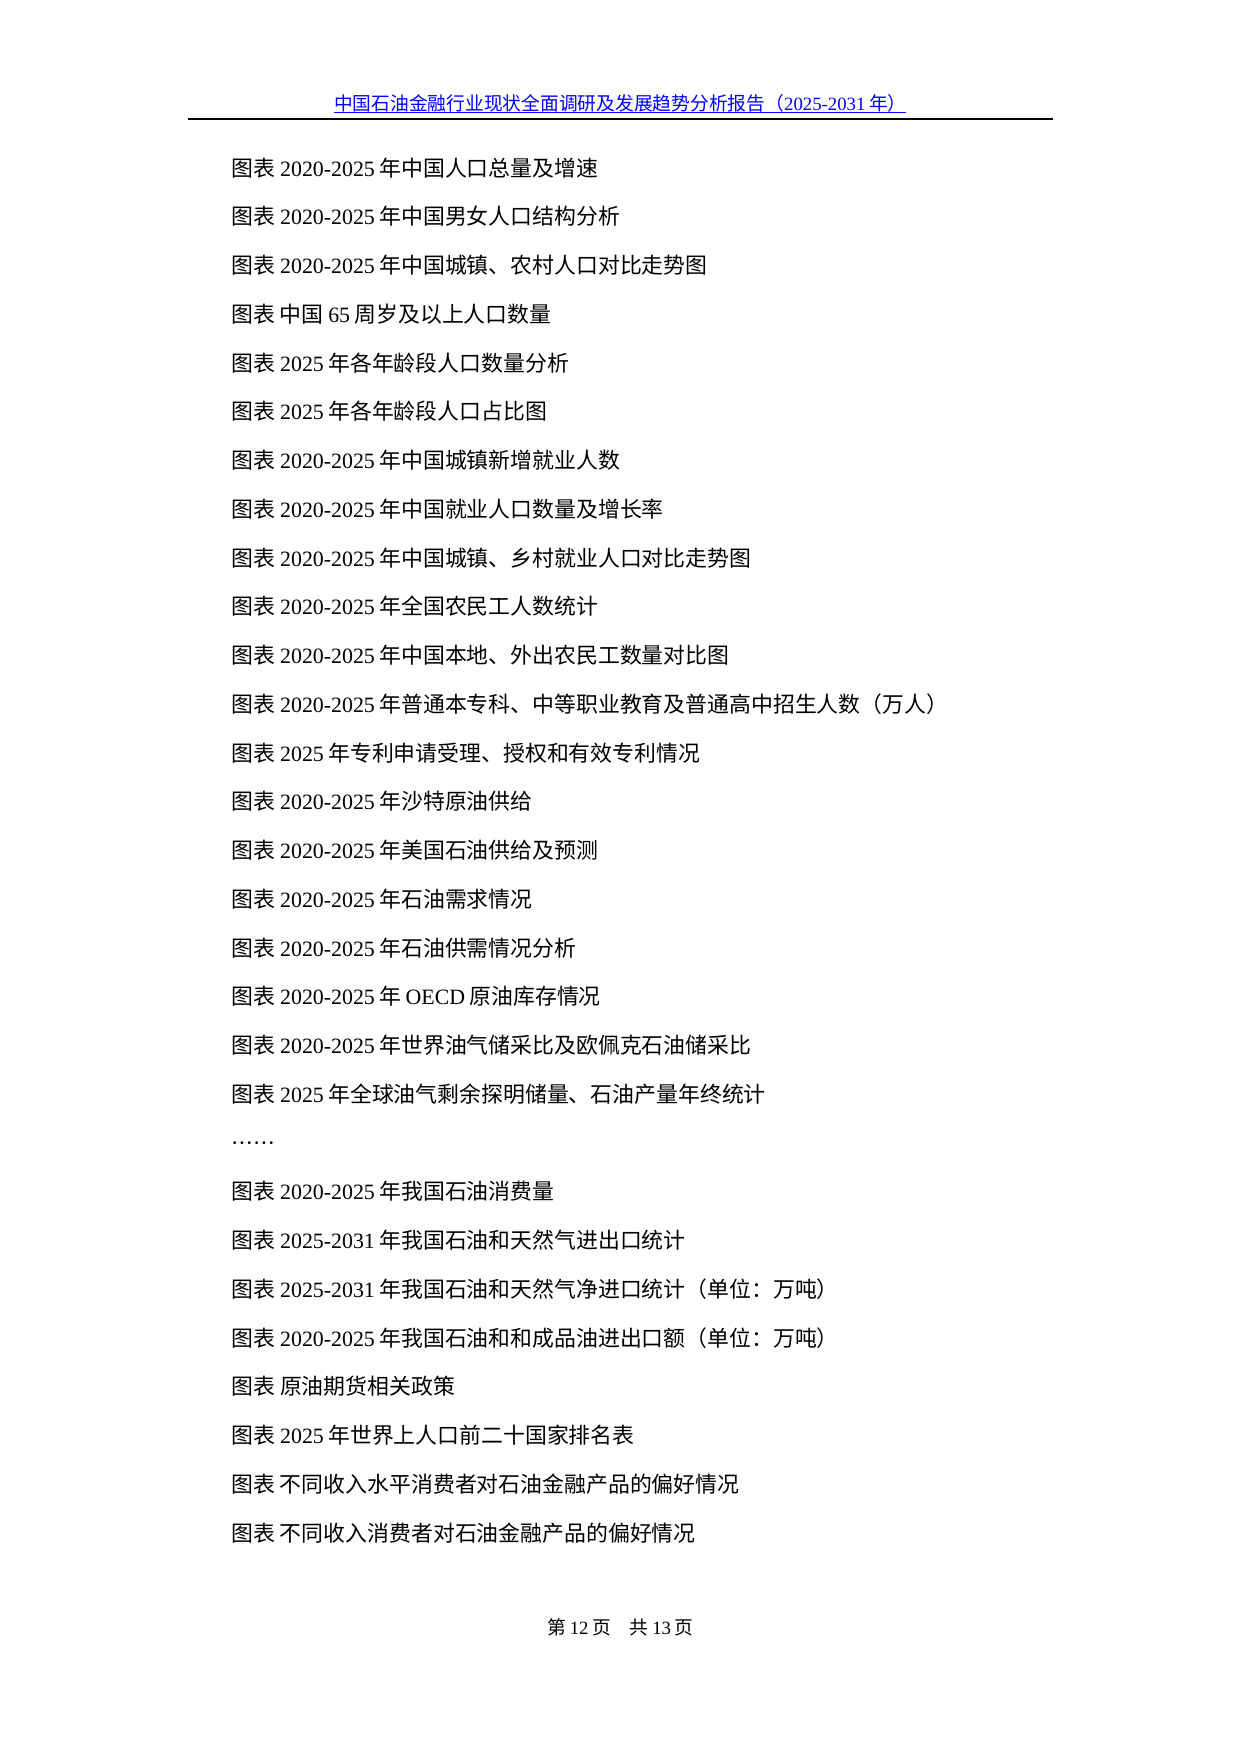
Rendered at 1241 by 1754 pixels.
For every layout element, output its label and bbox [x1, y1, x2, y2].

text [187, 150, 1053, 1548]
